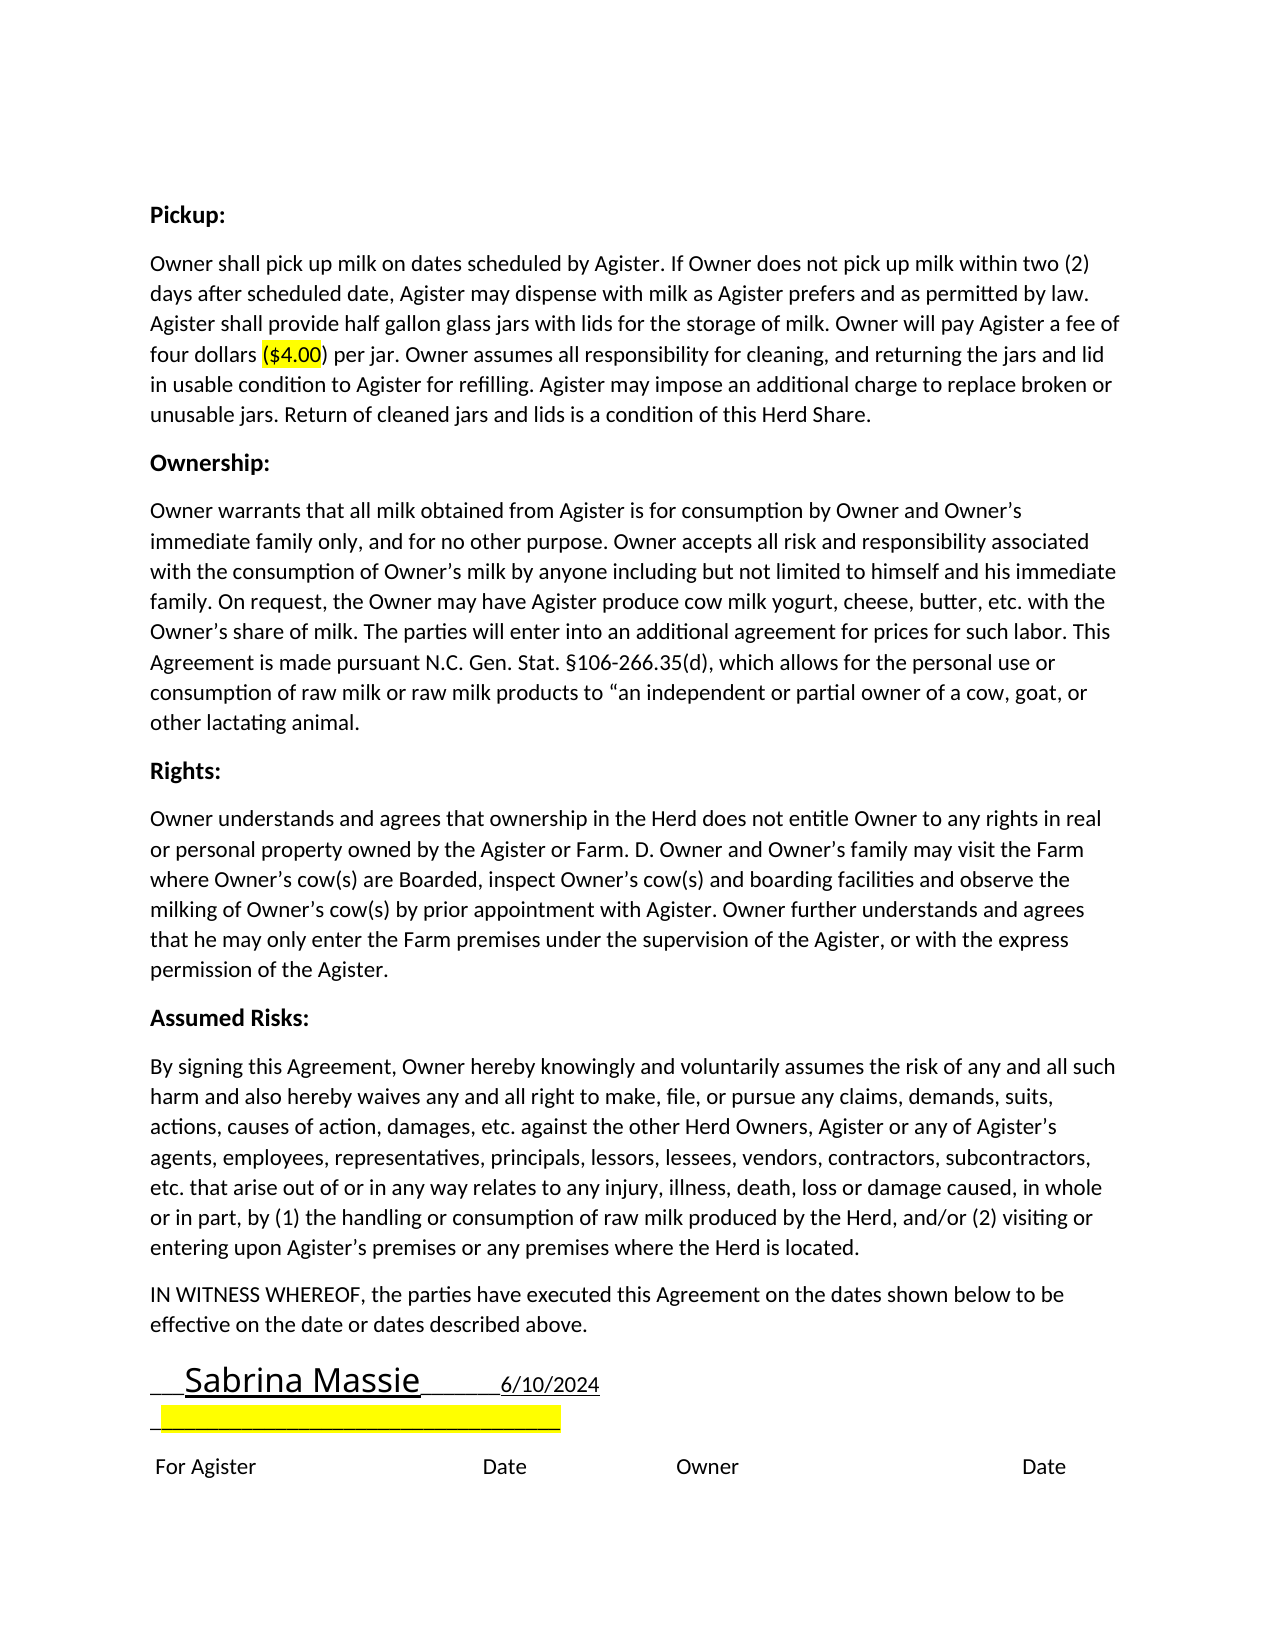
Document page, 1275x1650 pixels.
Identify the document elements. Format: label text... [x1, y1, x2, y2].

text By signing this Agreement, Owner hereby knowingly and voluntarily assumes the risk of any and all such harm and also hereby waives any and all right to make, file, or pursue any claims, demands, suits, actions, causes of action, damages, etc. against the other Herd Owners, Agister or any of Agister’s agents, employees, representatives, principals, lessors, lessees, vendors, contractors, subcontractors, etc. that arise out of or in any way relates to any injury, illness, death, loss or damage caused, in whole or in part, by (1) the handling or consumption of raw milk produced by the Herd, and/or (2) visiting or entering upon Agister’s premises or any premises where the Herd is located. [150, 1052, 1125, 1261]
text Owner warrants that all milk obtained from Agister is for consumption by Owner and Owner’s immediate family only, and for no other purpose. Owner accepts all risk and responsibility associated with the consumption of Owner’s milk by anyone including but not limited to himself and his immediate family. On request, the Owner may have Agister produce cow milk yogurt, cheese, butter, etc. with the Owner’s share of milk. The parties will enter into an additional agreement for prices for such labor. This Agreement is made pursuant N.C. Gen. Stat. §106-266.35(d), which allows for the personal use or consumption of raw milk or raw milk products to “an independent or partial owner of a cow, goat, or other lactating animal. [150, 497, 1125, 736]
text IN WITNESS WHEREOF, the parties have executed this Agreement on the dates shown below to be effective on the date or dates described above. [150, 1280, 1125, 1338]
text Owner understands and agrees that ownership in the Herd does not entitle Owner to any rights in real or personal property owned by the Agister or Farm. D. Owner and Owner’s family may visit the Farm where Owner’s cow(s) are Boarded, inspect Owner’s cow(s) and boarding facilities and observe the milking of Owner’s cow(s) by prior appointment with Agister. Owner further understands and agrees that he may only enter the Farm premises under the supervision of the Agister, or with the express permission of the Agister. [150, 804, 1125, 984]
text Pickup: [150, 199, 1125, 230]
text ___Sabrina Massie_______6/10/2024 ____________________________________ [150, 1357, 1125, 1433]
text Ownership: [150, 447, 1125, 478]
text Rights: [150, 755, 1125, 786]
text Assumed Risks: [150, 1002, 1125, 1033]
text For Agister Date Owner Date [150, 1452, 1125, 1480]
text Owner shall pick up milk on dates scheduled by Agister. If Owner does not pick up milk within two (2) days after scheduled date, Agister may dispense with milk as Agister prefers and as permitted by law. Agister shall provide half gallon glass jars with lids for the storage of milk. Owner will pay Agister a fee of four dollars ($4.00) per jar. Owner assumes all responsibility for cleaning, and returning the jars and lid in usable condition to Agister for refilling. Agister may impose an additional charge to replace broken or unusable jars. Return of cleaned jars and lids is a condition of this Herd Share. [150, 249, 1125, 428]
